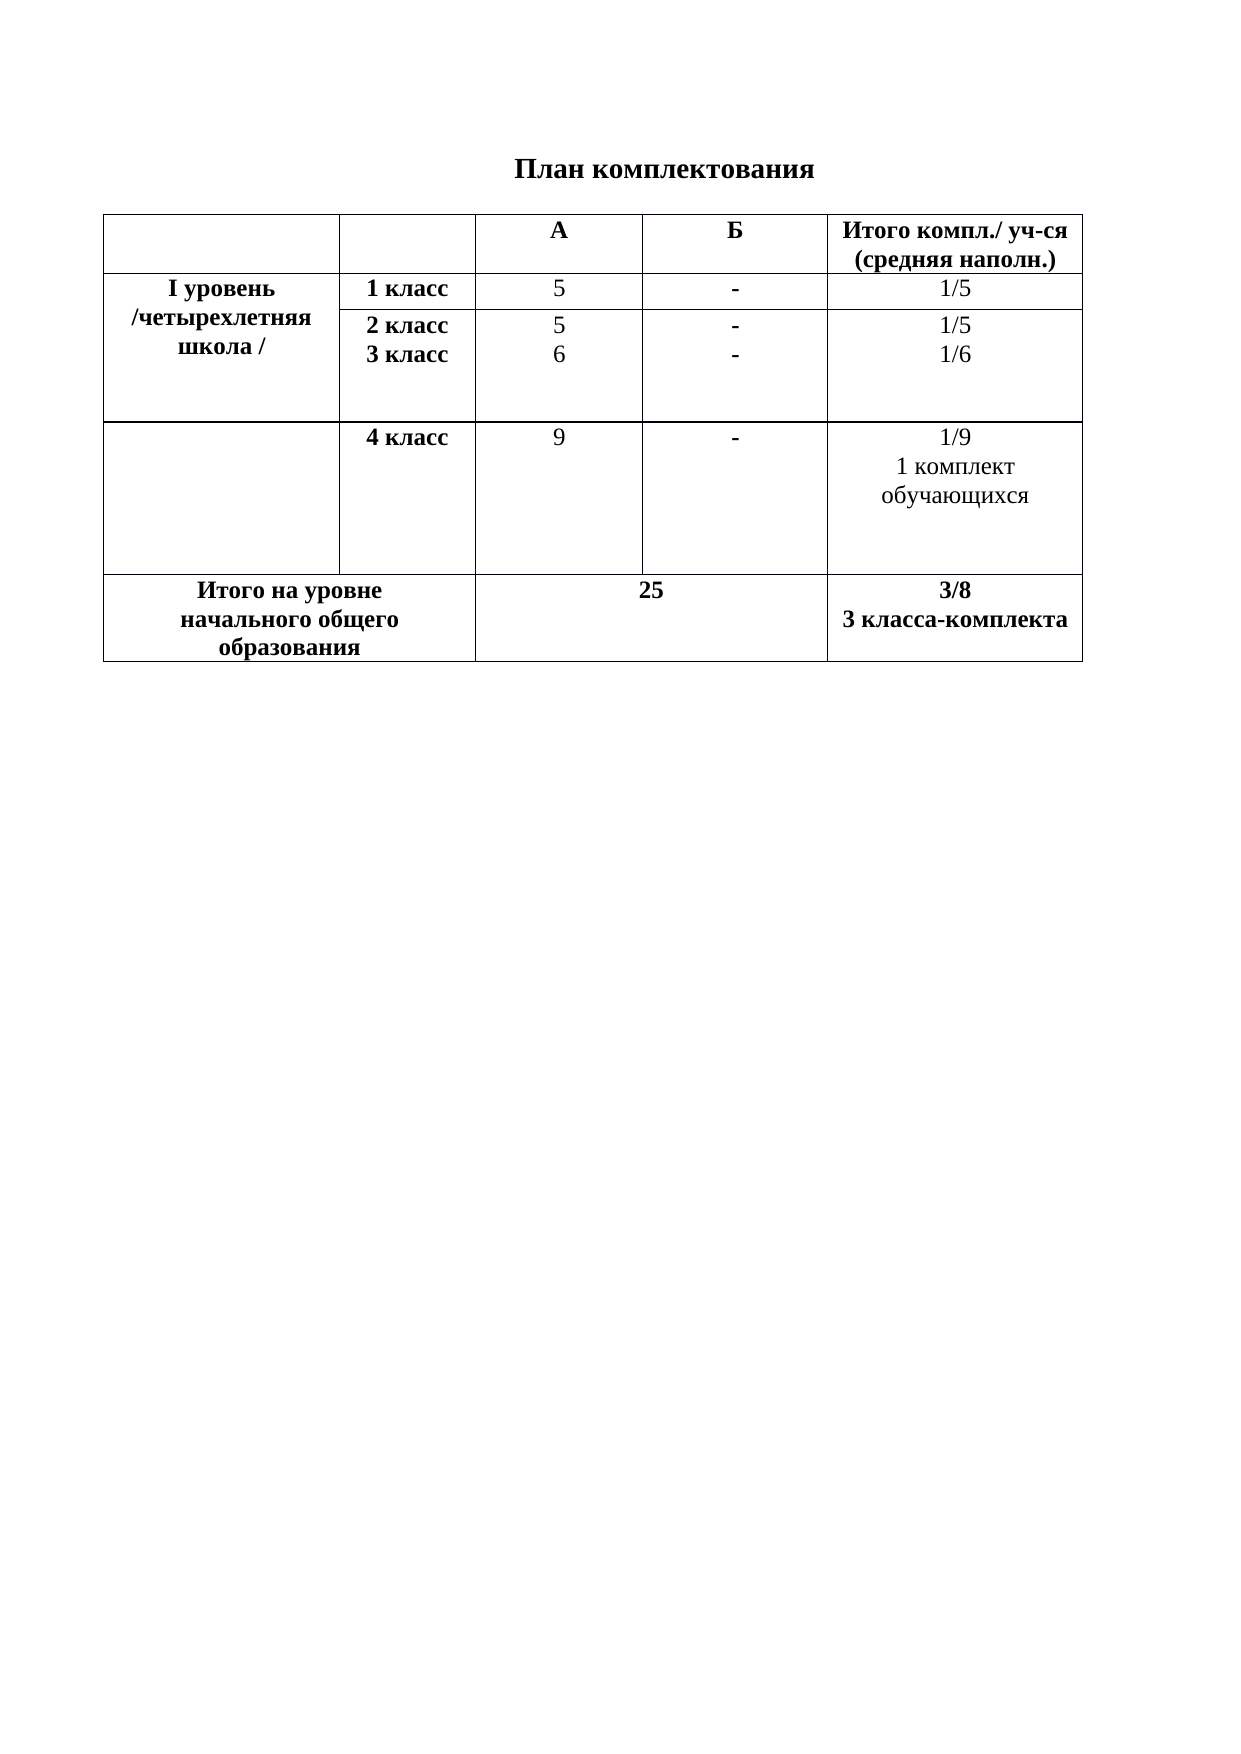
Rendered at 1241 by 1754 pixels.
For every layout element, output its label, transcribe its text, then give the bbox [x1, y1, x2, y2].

table_cell 5 [476, 274, 642, 309]
table_header Б [643, 215, 827, 272]
table_cell 2 класс 3 класс [340, 310, 475, 421]
text План комплектования [177, 152, 1152, 185]
table_header А [476, 215, 642, 272]
table_cell 4 класс [340, 423, 475, 574]
table_cell - [643, 274, 827, 309]
table_cell 9 [476, 423, 642, 574]
table_cell 1/5 [828, 274, 1082, 309]
table_cell [104, 423, 339, 574]
table_cell I уровень /четырехлетняя школа / [104, 274, 339, 421]
table_header [340, 215, 475, 272]
table_cell 1/9 1 комплект обучающихся [828, 423, 1082, 574]
table_cell 25 [476, 575, 827, 661]
table_cell 3/8 3 класса-комплекта [828, 575, 1082, 661]
table_cell - - [643, 310, 827, 421]
table_header [104, 215, 339, 272]
table_cell - [643, 423, 827, 574]
table_header Итого компл./ уч-ся (средняя наполн.) [828, 215, 1082, 272]
table_cell Итого на уровне начального общего образования [104, 575, 475, 661]
table_cell 1/5 1/6 [828, 310, 1082, 421]
table_cell 5 6 [476, 310, 642, 421]
table_cell 1 класс [340, 274, 475, 309]
